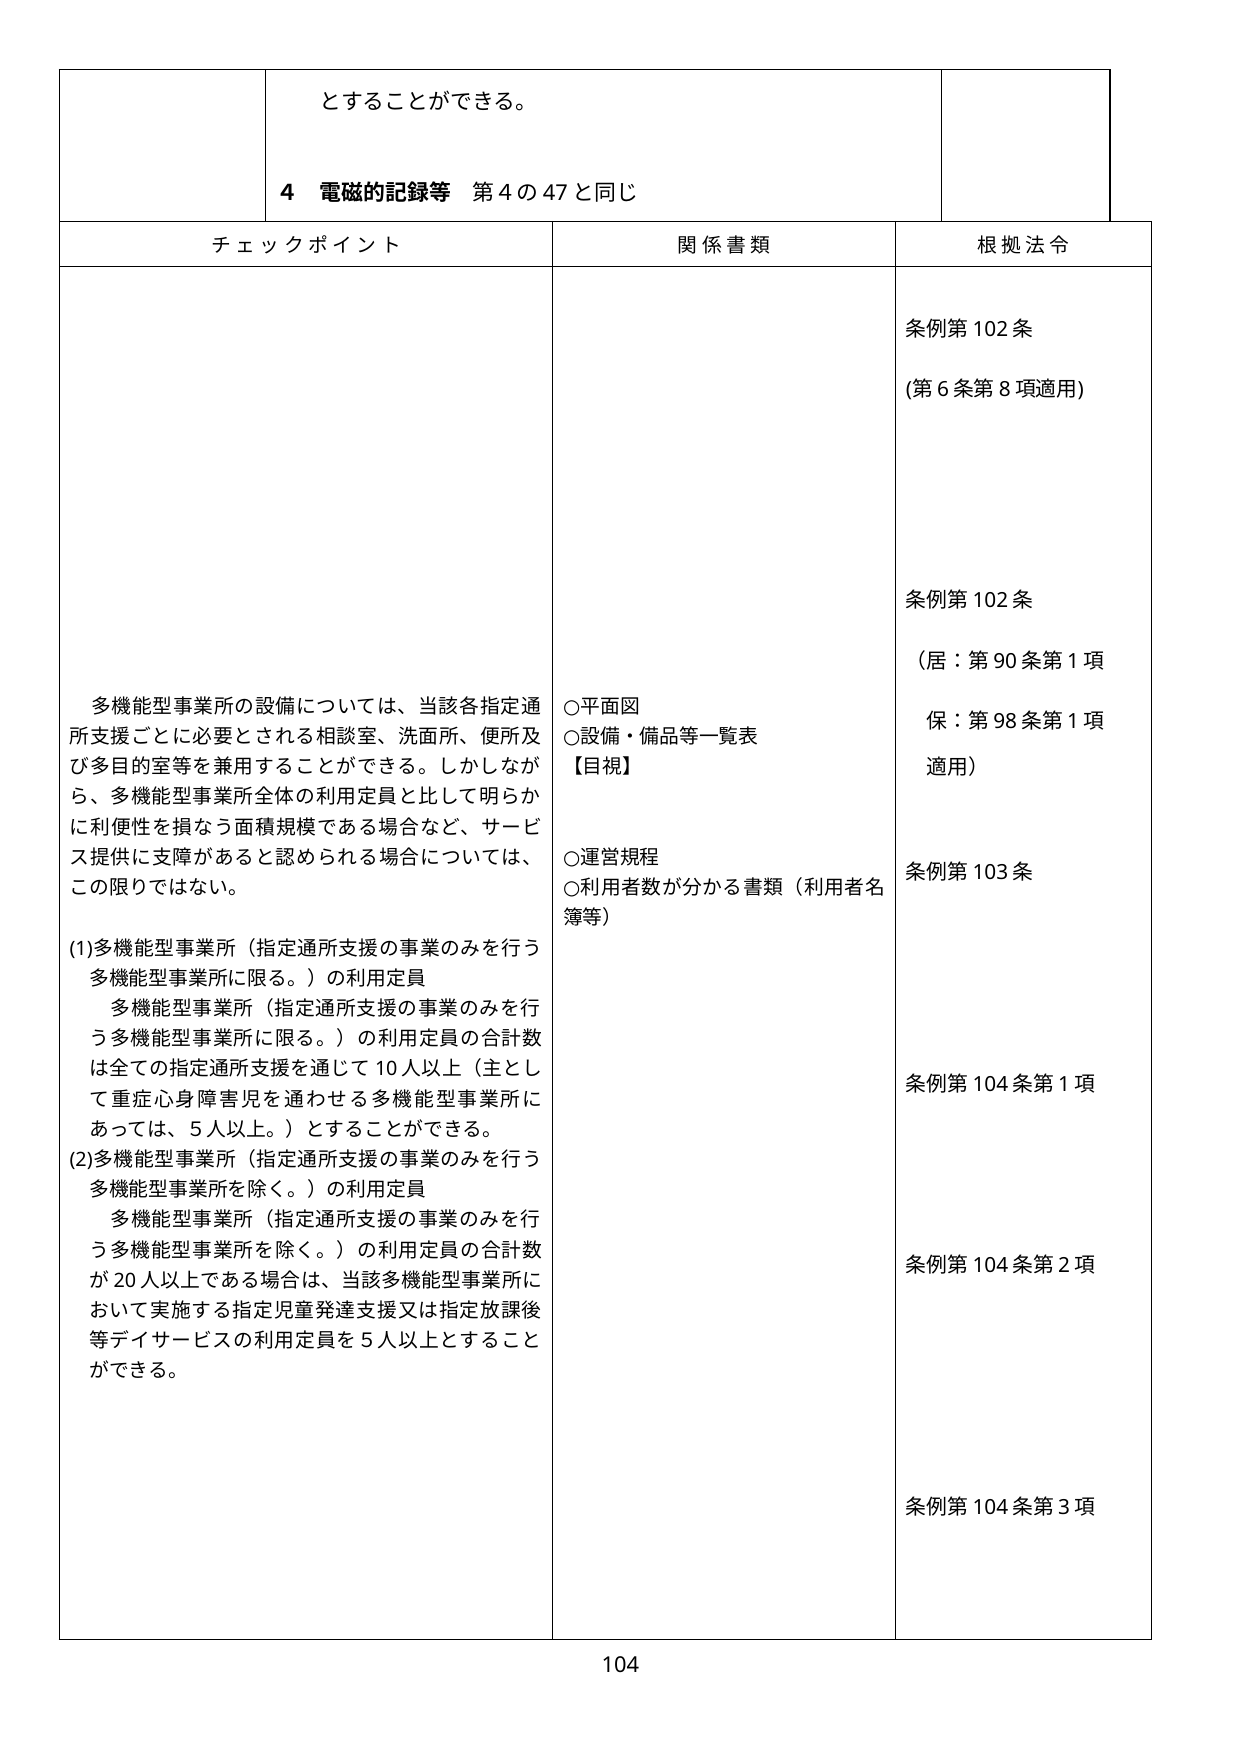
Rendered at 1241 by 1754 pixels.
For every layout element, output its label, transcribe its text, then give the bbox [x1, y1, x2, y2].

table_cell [553, 267, 895, 1638]
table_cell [60, 70, 265, 221]
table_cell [896, 267, 1151, 1638]
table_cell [60, 267, 552, 1638]
table_cell チ ェ ッ ク ポ イ ン ト [60, 222, 552, 266]
table_cell 根 拠 法 令 [896, 222, 1151, 266]
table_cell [266, 70, 941, 221]
table_cell 関 係 書 類 [553, 222, 895, 266]
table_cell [942, 70, 1109, 221]
